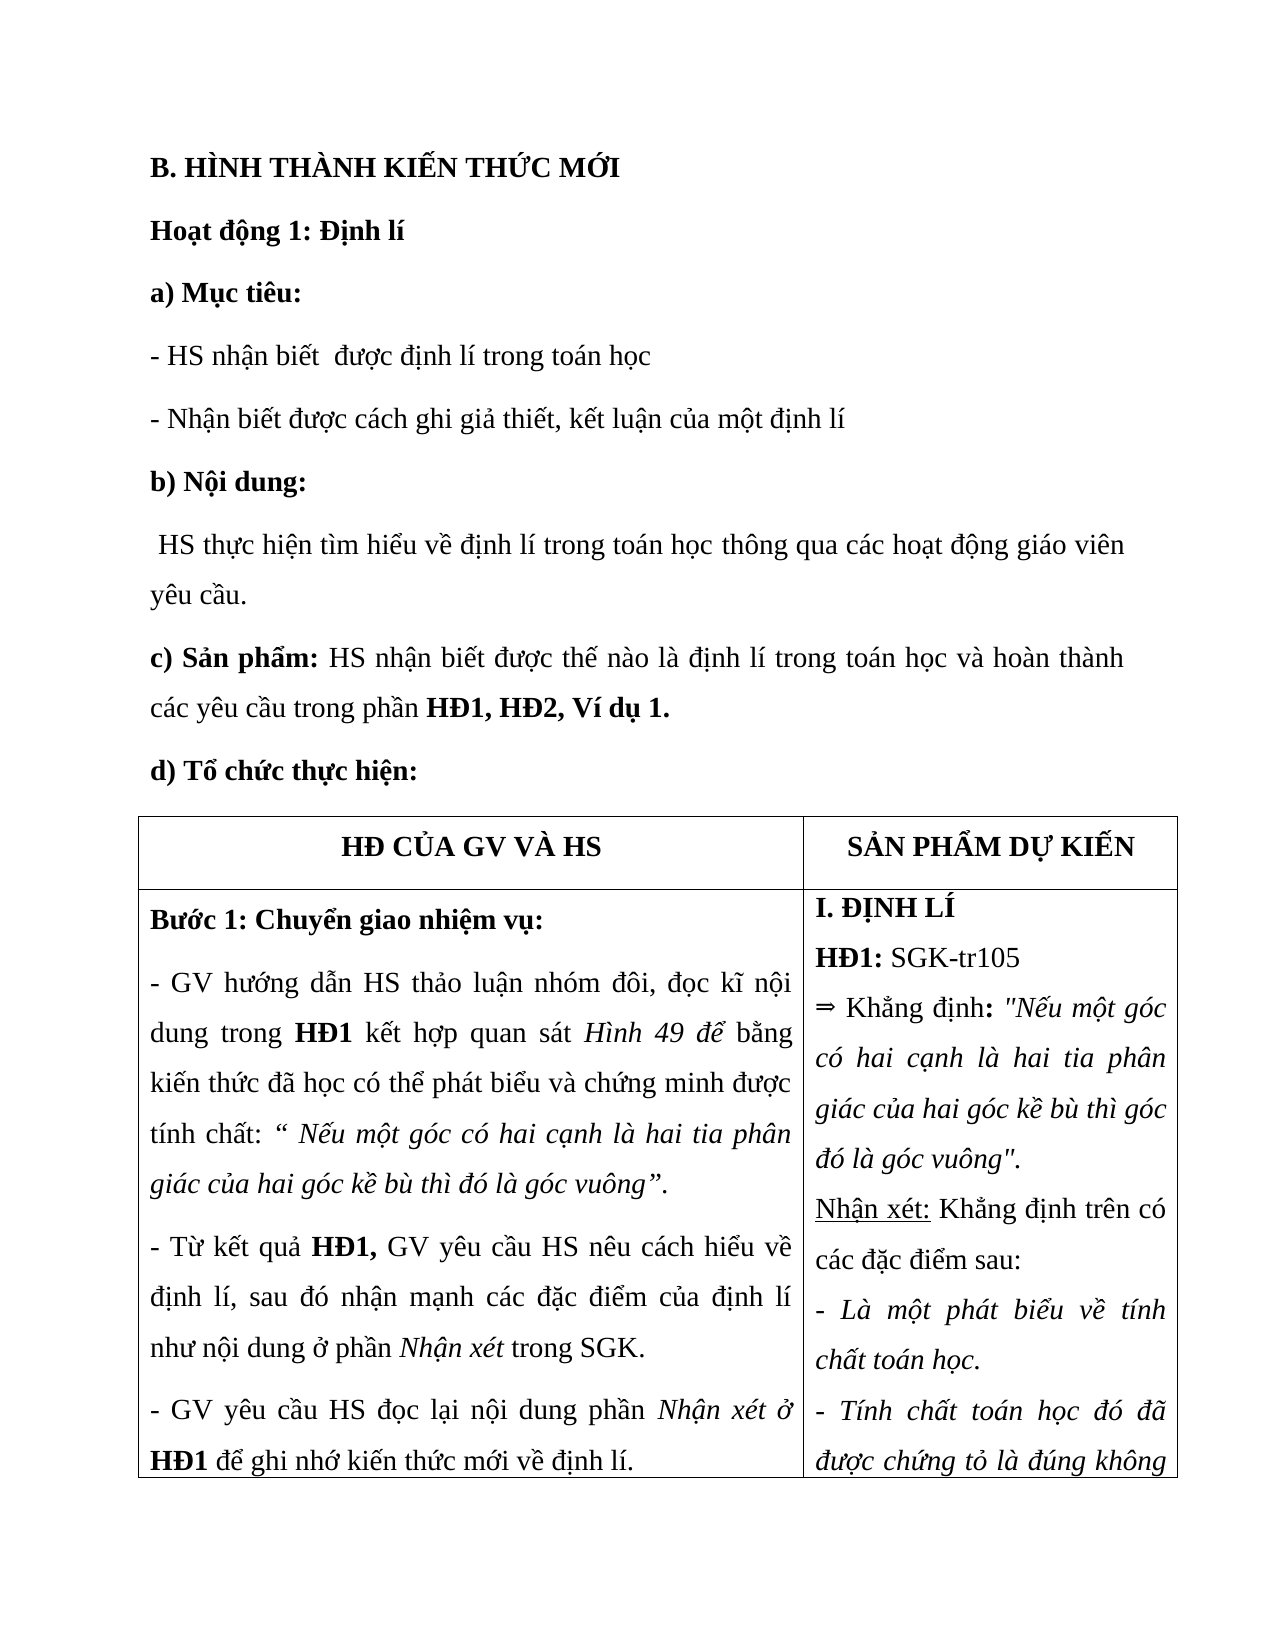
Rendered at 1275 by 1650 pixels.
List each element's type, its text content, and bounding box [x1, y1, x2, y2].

table_header HĐ CỦA GV VÀ HS [139, 817, 803, 889]
text - Nhận biết được cách ghi giả thiết, kết luận của một định lí [150, 401, 1125, 435]
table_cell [139, 890, 803, 1477]
text Hoạt động 1: Định lí [150, 213, 1125, 246]
text HS thực hiện tìm hiểu về định lí trong toán học thông qua các hoạt động giáo viên yêu cầu. [150, 527, 1125, 611]
text - HS nhận biết được định lí trong toán học [150, 338, 1125, 372]
text d) Tổ chức thực hiện: [150, 753, 1125, 787]
table_header SẢN PHẨM DỰ KIẾN [804, 817, 1177, 889]
text c) Sản phẩm: HS nhận biết được thế nào là định lí trong toán học và hoàn thành các yêu cầu trong phần HĐ1, HĐ2, Ví dụ 1. [150, 640, 1125, 724]
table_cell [804, 890, 1177, 1477]
text B. HÌNH THÀNH KIẾN THỨC MỚI [150, 150, 1125, 183]
text b) Nội dung: [150, 464, 1125, 498]
text a) Mục tiêu: [150, 276, 1125, 309]
